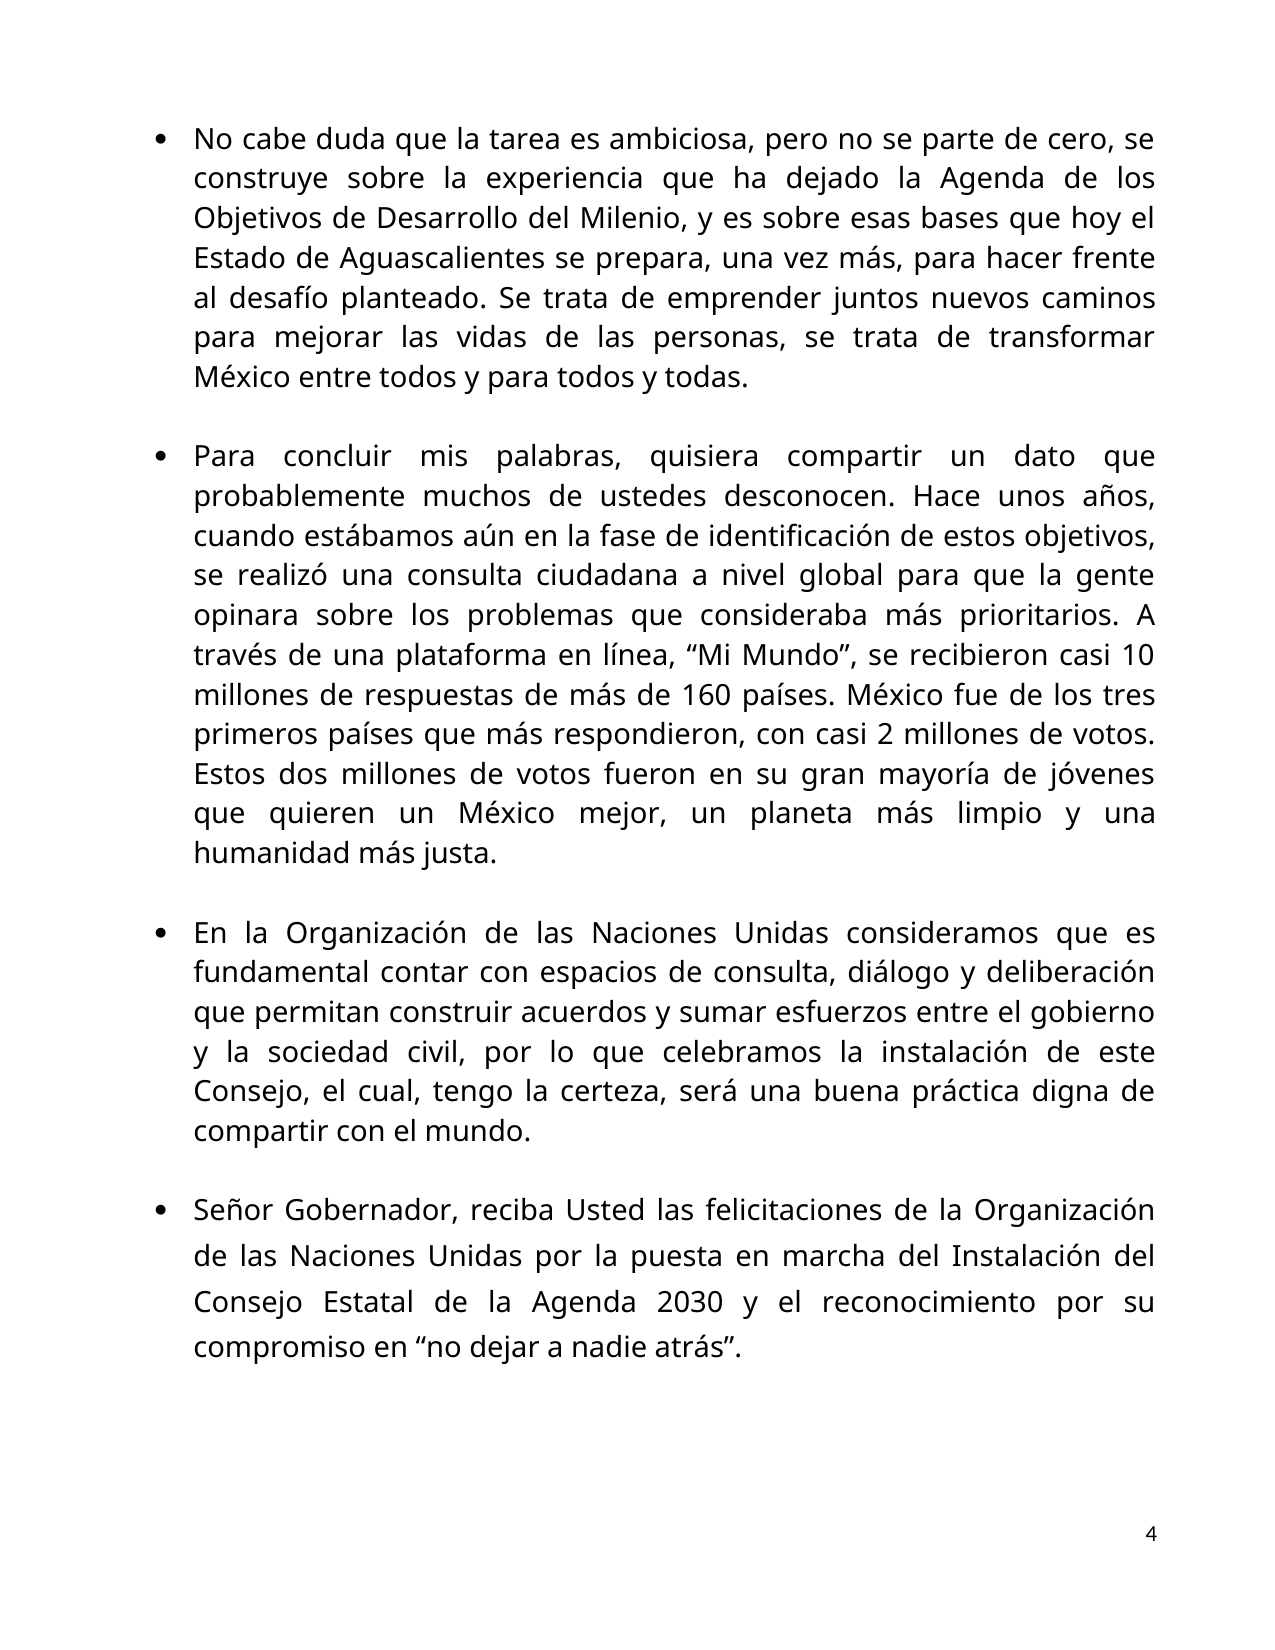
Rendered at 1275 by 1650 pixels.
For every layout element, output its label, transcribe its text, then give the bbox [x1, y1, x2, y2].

list Para concluir mis palabras, quisiera compartir un dato que probablemente muchos de ustedes desconocen. Hace unos años, cuando estábamos aún en la fase de identificación de estos objetivos, se realizó una consulta ciudadana a nivel global para que la gente opinara sobre los problemas que consideraba más prioritarios. A través de una plataforma en línea, “Mi Mundo”, se recibieron casi 10 millones de respuestas de más de 160 países. México fue de los tres primeros países que más respondieron, con casi 2 millones de votos. Estos dos millones de votos fueron en su gran mayoría de jóvenes que quieren un México mejor, un planeta más limpio y una humanidad más justa. [156, 436, 1157, 872]
list En la Organización de las Naciones Unidas consideramos que es fundamental contar con espacios de consulta, diálogo y deliberación que permitan construir acuerdos y sumar esfuerzos entre el gobierno y la sociedad civil, por lo que celebramos la instalación de este Consejo, el cual, tengo la certeza, será una buena práctica digna de compartir con el mundo. [156, 912, 1157, 1150]
list No cabe duda que la tarea es ambiciosa, pero no se parte de cero, se construye sobre la experiencia que ha dejado la Agenda de los Objetivos de Desarrollo del Milenio, y es sobre esas bases que hoy el Estado de Aguascalientes se prepara, una vez más, para hacer frente al desafío planteado. Se trata de emprender juntos nuevos caminos para mejorar las vidas de las personas, se trata de transformar México entre todos y para todos y todas. [156, 118, 1157, 396]
list Señor Gobernador, reciba Usted las felicitaciones de la Organización de las Naciones Unidas por la puesta en marcha del Instalación del Consejo Estatal de la Agenda 2030 y el reconocimiento por su compromiso en “no dejar a nadie atrás”. [156, 1190, 1157, 1366]
